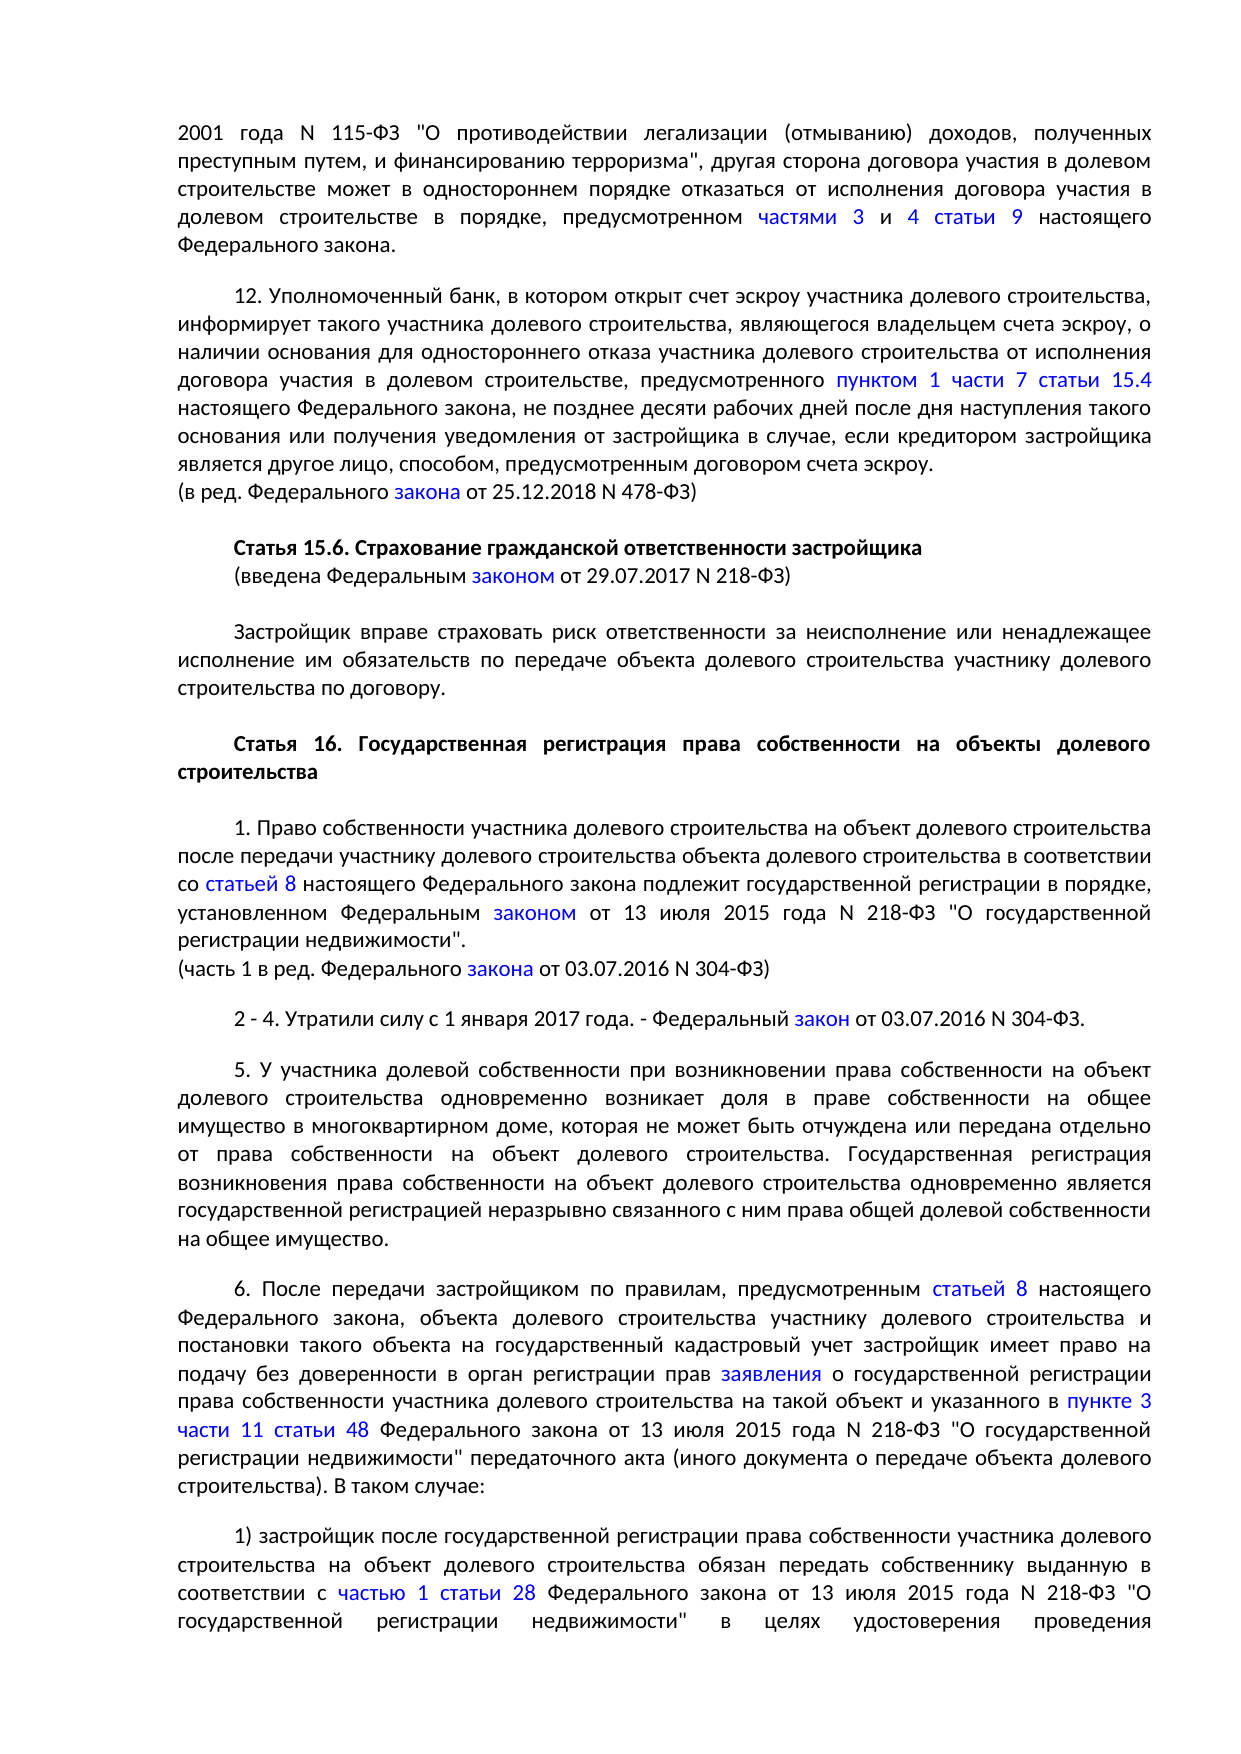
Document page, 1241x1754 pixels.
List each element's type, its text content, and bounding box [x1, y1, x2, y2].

text 12. Уполномоченный банк, в котором открыт счет эскроу участника долевого строительства, информирует такого участника долевого строительства, являющегося владельцем счета эскроу, о наличии основания для одностороннего отказа участника долевого строительства от исполнения договора участия в долевом строительстве, предусмотренного пунктом 1 части 7 статьи 15.4 настоящего Федерального закона, не позднее десяти рабочих дней после дня наступления такого основания или получения уведомления от застройщика в случае, если кредитором застройщика является другое лицо, способом, предусмотренным договором счета эскроу. [177, 281, 1152, 477]
text 1. Право собственности участника долевого строительства на объект долевого строительства после передачи участнику долевого строительства объекта долевого строительства в соответствии со статьей 8 настоящего Федерального закона подлежит государственной регистрации в порядке, установленном Федеральным законом от 13 июля 2015 года N 218-ФЗ "О государственной регистрации недвижимости". [177, 813, 1152, 954]
text Застройщик вправе страховать риск ответственности за неисполнение или ненадлежащее исполнение им обязательств по передаче объекта долевого строительства участнику долевого строительства по договору. [177, 617, 1152, 701]
text 5. У участника долевой собственности при возникновении права собственности на объект долевого строительства одновременно возникает доля в праве собственности на общее имущество в многоквартирном доме, которая не может быть отчуждена или передана отдельно от права собственности на объект долевого строительства. Государственная регистрация возникновения права собственности на объект долевого строительства одновременно является государственной регистрацией неразрывно связанного с ним права общей долевой собственности на общее имущество. [177, 1056, 1152, 1252]
text (часть 1 в ред. Федерального закона от 03.07.2016 N 304-ФЗ) [177, 954, 1152, 982]
text 6. После передачи застройщиком по правилам, предусмотренным статьей 8 настоящего Федерального закона, объекта долевого строительства участнику долевого строительства и постановки такого объекта на государственный кадастровый учет застройщик имеет право на подачу без доверенности в орган регистрации прав заявления о государственной регистрации права собственности участника долевого строительства на такой объект и указанного в пункте 3 части 11 статьи 48 Федерального закона от 13 июля 2015 года N 218-ФЗ "О государственной регистрации недвижимости" передаточного акта (иного документа о передаче объекта долевого строительства). В таком случае: [177, 1274, 1152, 1499]
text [177, 1522, 1152, 1634]
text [177, 118, 1152, 258]
text 2 - 4. Утратили силу с 1 января 2017 года. - Федеральный закон от 03.07.2016 N 304-ФЗ. [177, 1004, 1152, 1033]
text (в ред. Федерального закона от 25.12.2018 N 478-ФЗ) [177, 477, 1152, 505]
text (введена Федеральным законом от 29.07.2017 N 218-ФЗ) [177, 561, 1152, 589]
title Статья 15.6. Страхование гражданской ответственности застройщика [177, 533, 1152, 561]
title Статья 16. Государственная регистрация права собственности на объекты долевого строительства [177, 729, 1152, 786]
